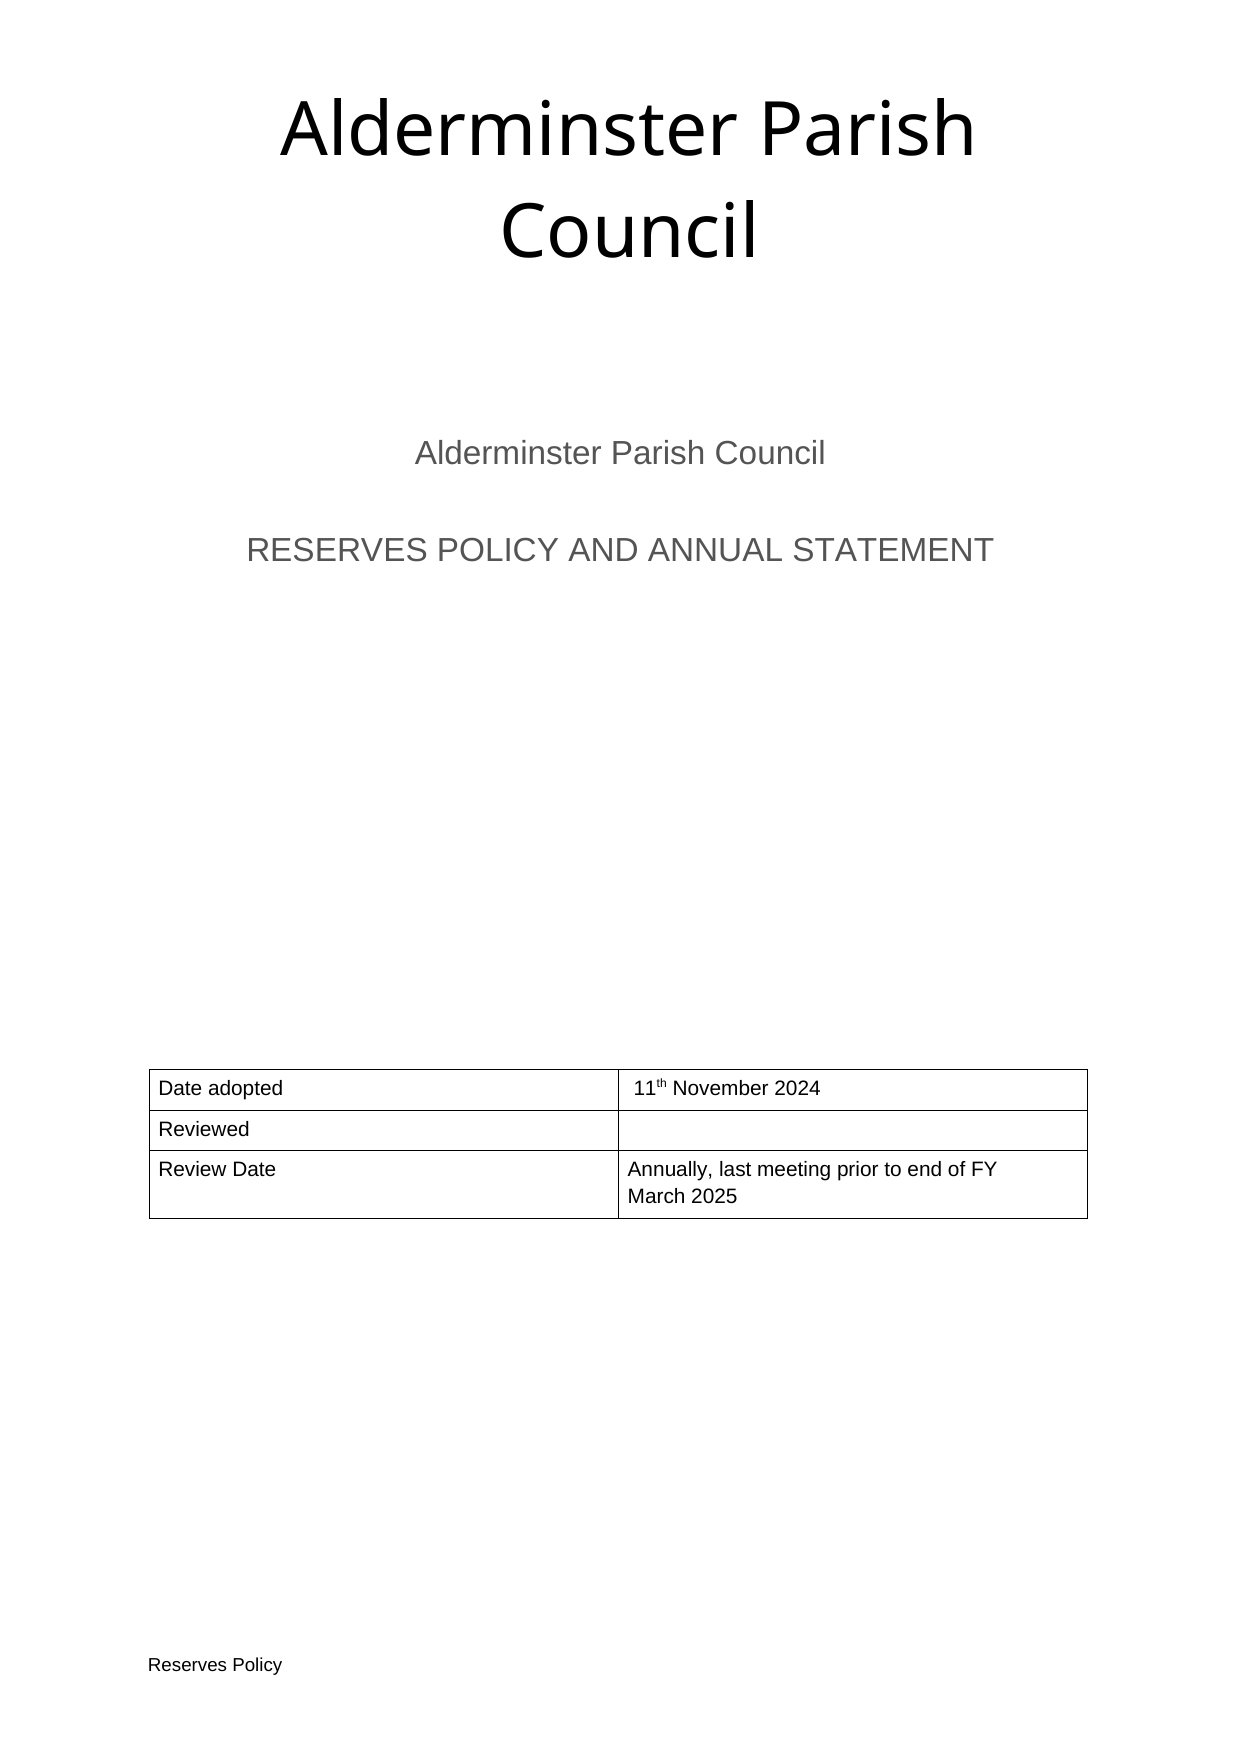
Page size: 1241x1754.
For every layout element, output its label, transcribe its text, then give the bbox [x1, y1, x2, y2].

table_cell Annually, last meeting prior to end of FY March 2025 [619, 1151, 1087, 1218]
table_cell Reviewed [150, 1111, 618, 1150]
table_cell Review Date [150, 1151, 618, 1218]
table_header 11th November 2024 [619, 1070, 1087, 1109]
table_header Date adopted [150, 1070, 618, 1109]
subtitle RESERVES POLICY AND ANNUAL STATEMENT [148, 530, 1092, 568]
subtitle Alderminster Parish Council [148, 433, 1092, 472]
table_cell [619, 1111, 1087, 1150]
